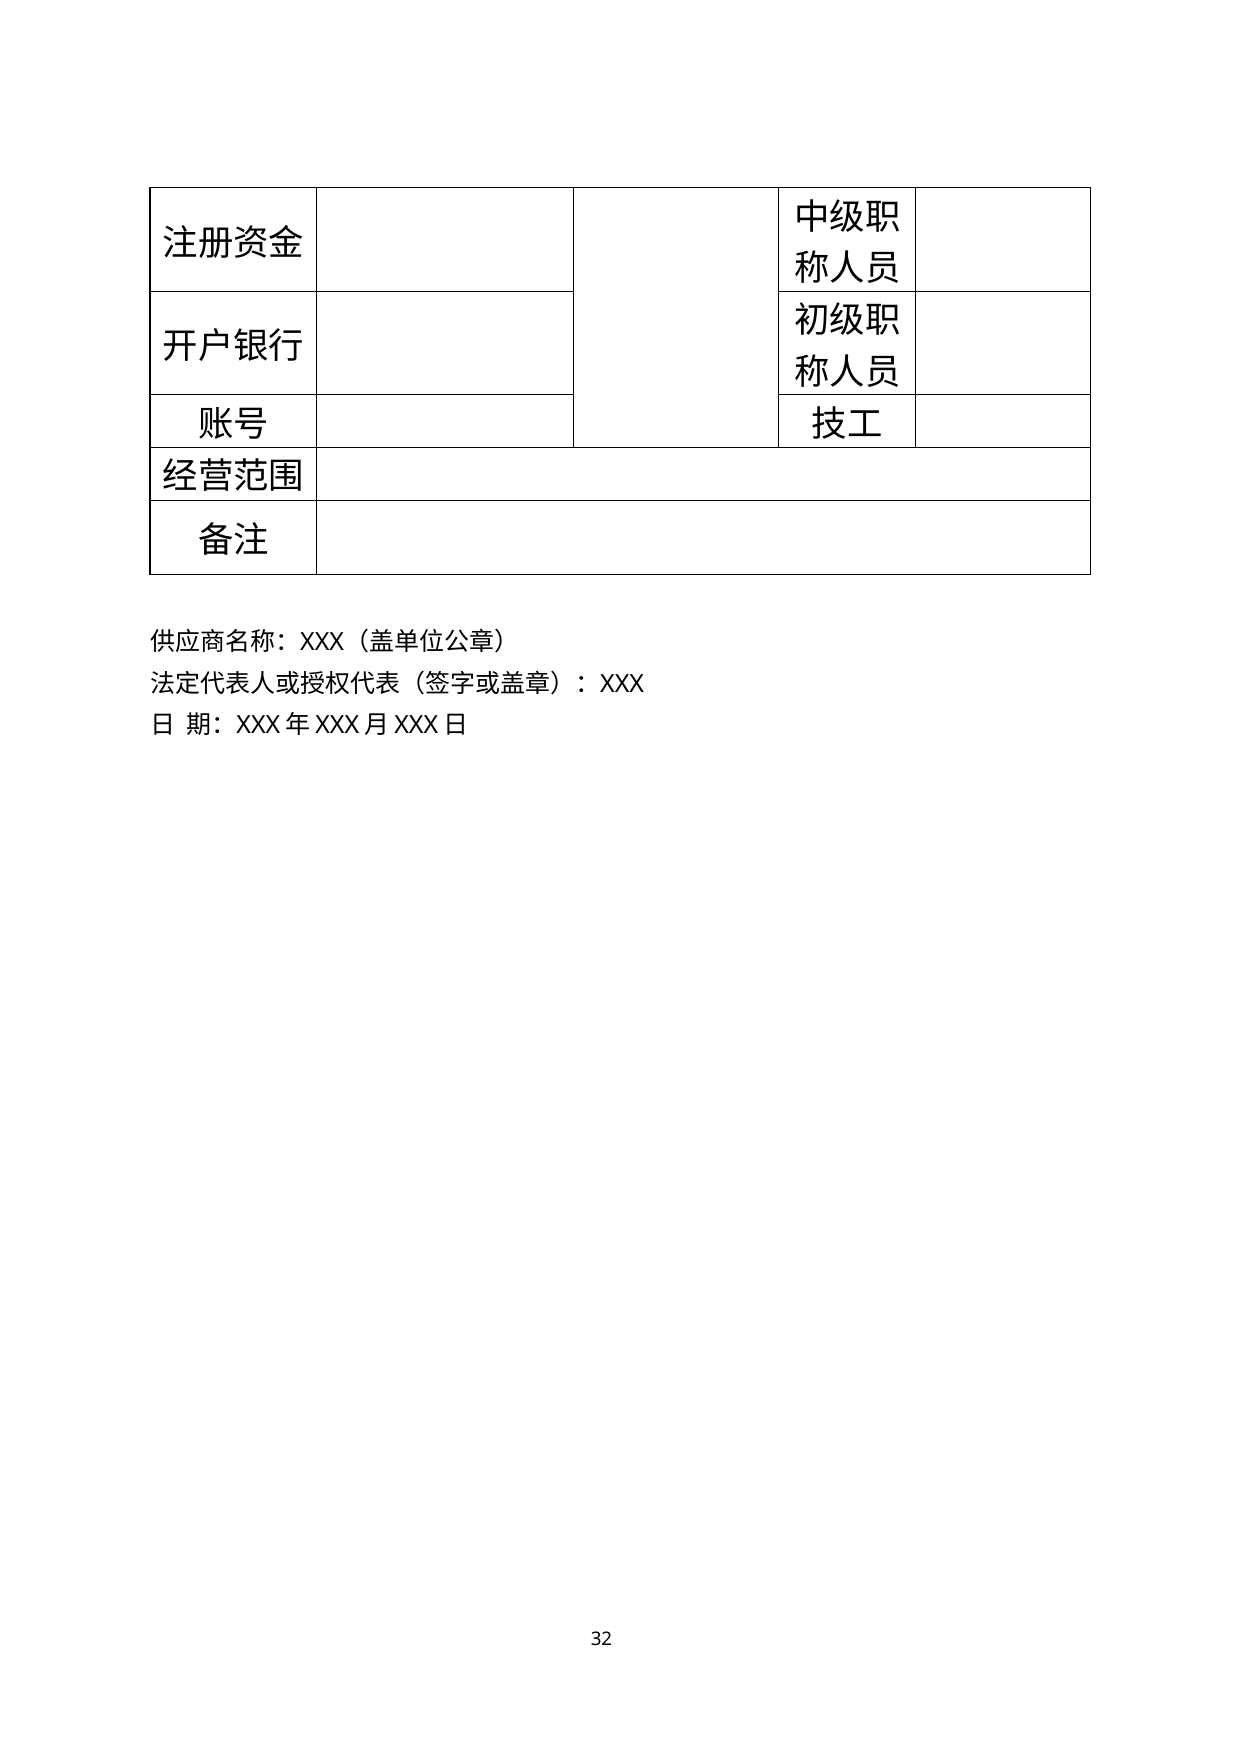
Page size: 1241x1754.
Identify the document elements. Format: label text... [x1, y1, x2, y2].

table_cell 账号 [151, 395, 316, 447]
text 法定代表人或授权代表（签字或盖章）：XXX [150, 659, 1090, 700]
table_cell [317, 501, 1090, 574]
text 供应商名称：XXX（盖单位公章） [150, 617, 1090, 659]
text 日 期：XXX年XXX月XXX日 [150, 700, 1090, 742]
table_cell [317, 395, 573, 447]
table_cell [916, 188, 1090, 291]
table_cell 技工 [779, 395, 915, 447]
table_cell [317, 188, 573, 291]
table_cell 初级职称人员 [779, 292, 915, 394]
table_cell [916, 395, 1090, 447]
table_cell [317, 448, 1090, 499]
table_cell 中级职称人员 [779, 188, 915, 291]
table_cell 备注 [151, 501, 316, 574]
table_cell 经营范围 [151, 448, 316, 499]
table_cell 注册资金 [151, 188, 316, 291]
table_cell [916, 292, 1090, 394]
table_cell 开户银行 [151, 292, 316, 394]
table_cell [317, 292, 573, 394]
